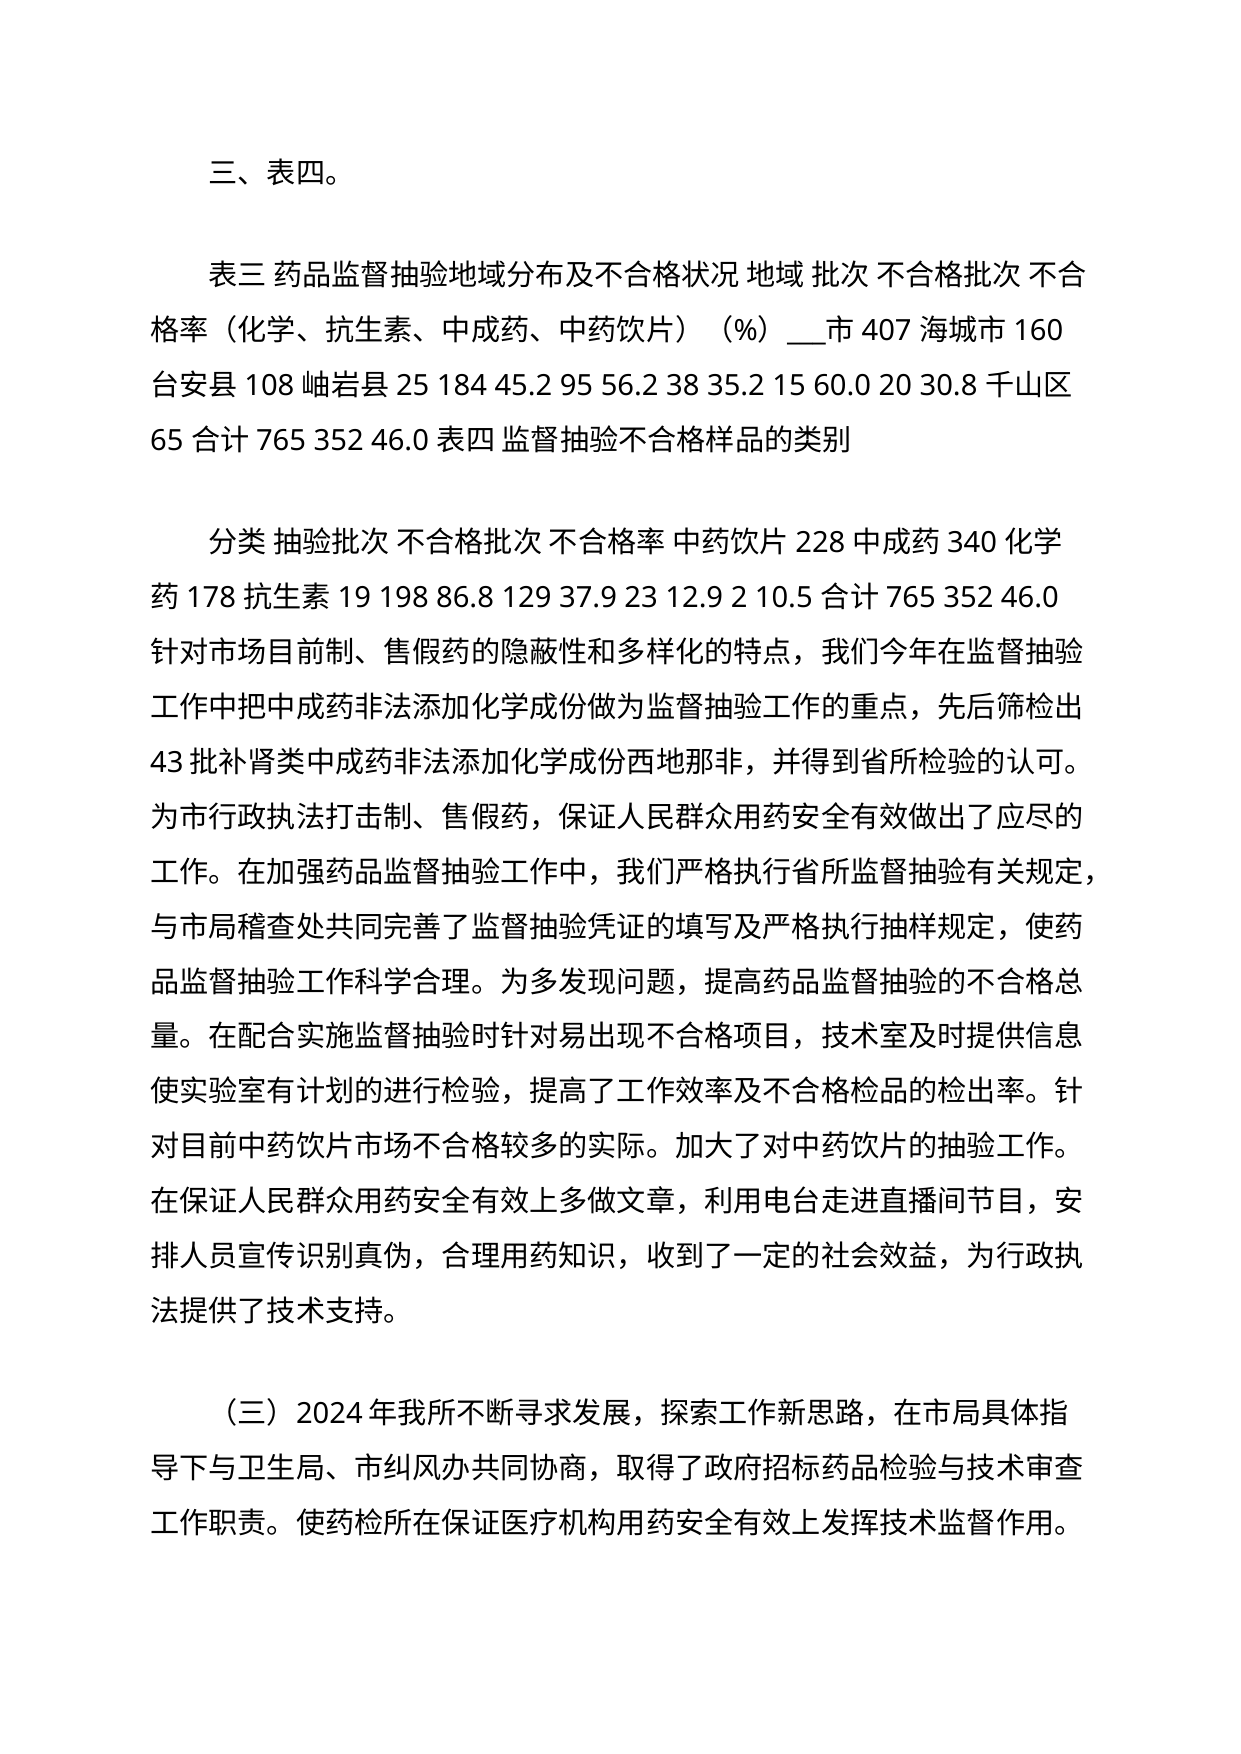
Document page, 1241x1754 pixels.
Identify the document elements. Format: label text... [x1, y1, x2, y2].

text 三、表四。 [150, 150, 1090, 192]
text 分类 抽验批次 不合格批次 不合格率 中药饮片 228 中成药 340 化学药 178 抗生素 19 198 86.8 129 37.9 23 12.9 2 10.5 合计 765 352 46.0 针对市场目前制、售假药的隐蔽性和多样化的特点，我们今年在监督抽验工作中把中成药非法添加化学成份做为监督抽验工作的重点，先后筛检出43批补肾类中成药非法添加化学成份西地那非，并得到省所检验的认可。为市行政执法打击制、售假药，保证人民群众用药安全有效做出了应尽的工作。在加强药品监督抽验工作中，我们严格执行省所监督抽验有关规定，与市局稽查处共同完善了监督抽验凭证的填写及严格执行抽样规定，使药品监督抽验工作科学合理。为多发现问题，提高药品监督抽验的不合格总量。在配合实施监督抽验时针对易出现不合格项目，技术室及时提供信息使实验室有计划的进行检验，提高了工作效率及不合格检品的检出率。针对目前中药饮片市场不合格较多的实际。加大了对中药饮片的抽验工作。在保证人民群众用药安全有效上多做文章，利用电台走进直播间节目，安排人员宣传识别真伪，合理用药知识，收到了一定的社会效益，为行政执法提供了技术支持。 [150, 519, 1090, 1330]
text （三）2024年我所不断寻求发展，探索工作新思路，在市局具体指导下与卫生局、市纠风办共同协商，取得了政府招标药品检验与技术审查工作职责。使药检所在保证医疗机构用药安全有效上发挥技术监督作用。 [150, 1389, 1090, 1541]
text 表三 药品监督抽验地域分布及不合格状况 地域 批次 不合格批次 不合格率（化学、抗生素、中成药、中药饮片）（%）___市 407 海城市 160 台安县 108 岫岩县 25 184 45.2 95 56.2 38 35.2 15 60.0 20 30.8 千山区 65 合计 765 352 46.0 表四 监督抽验不合格样品的类别 [150, 252, 1090, 459]
